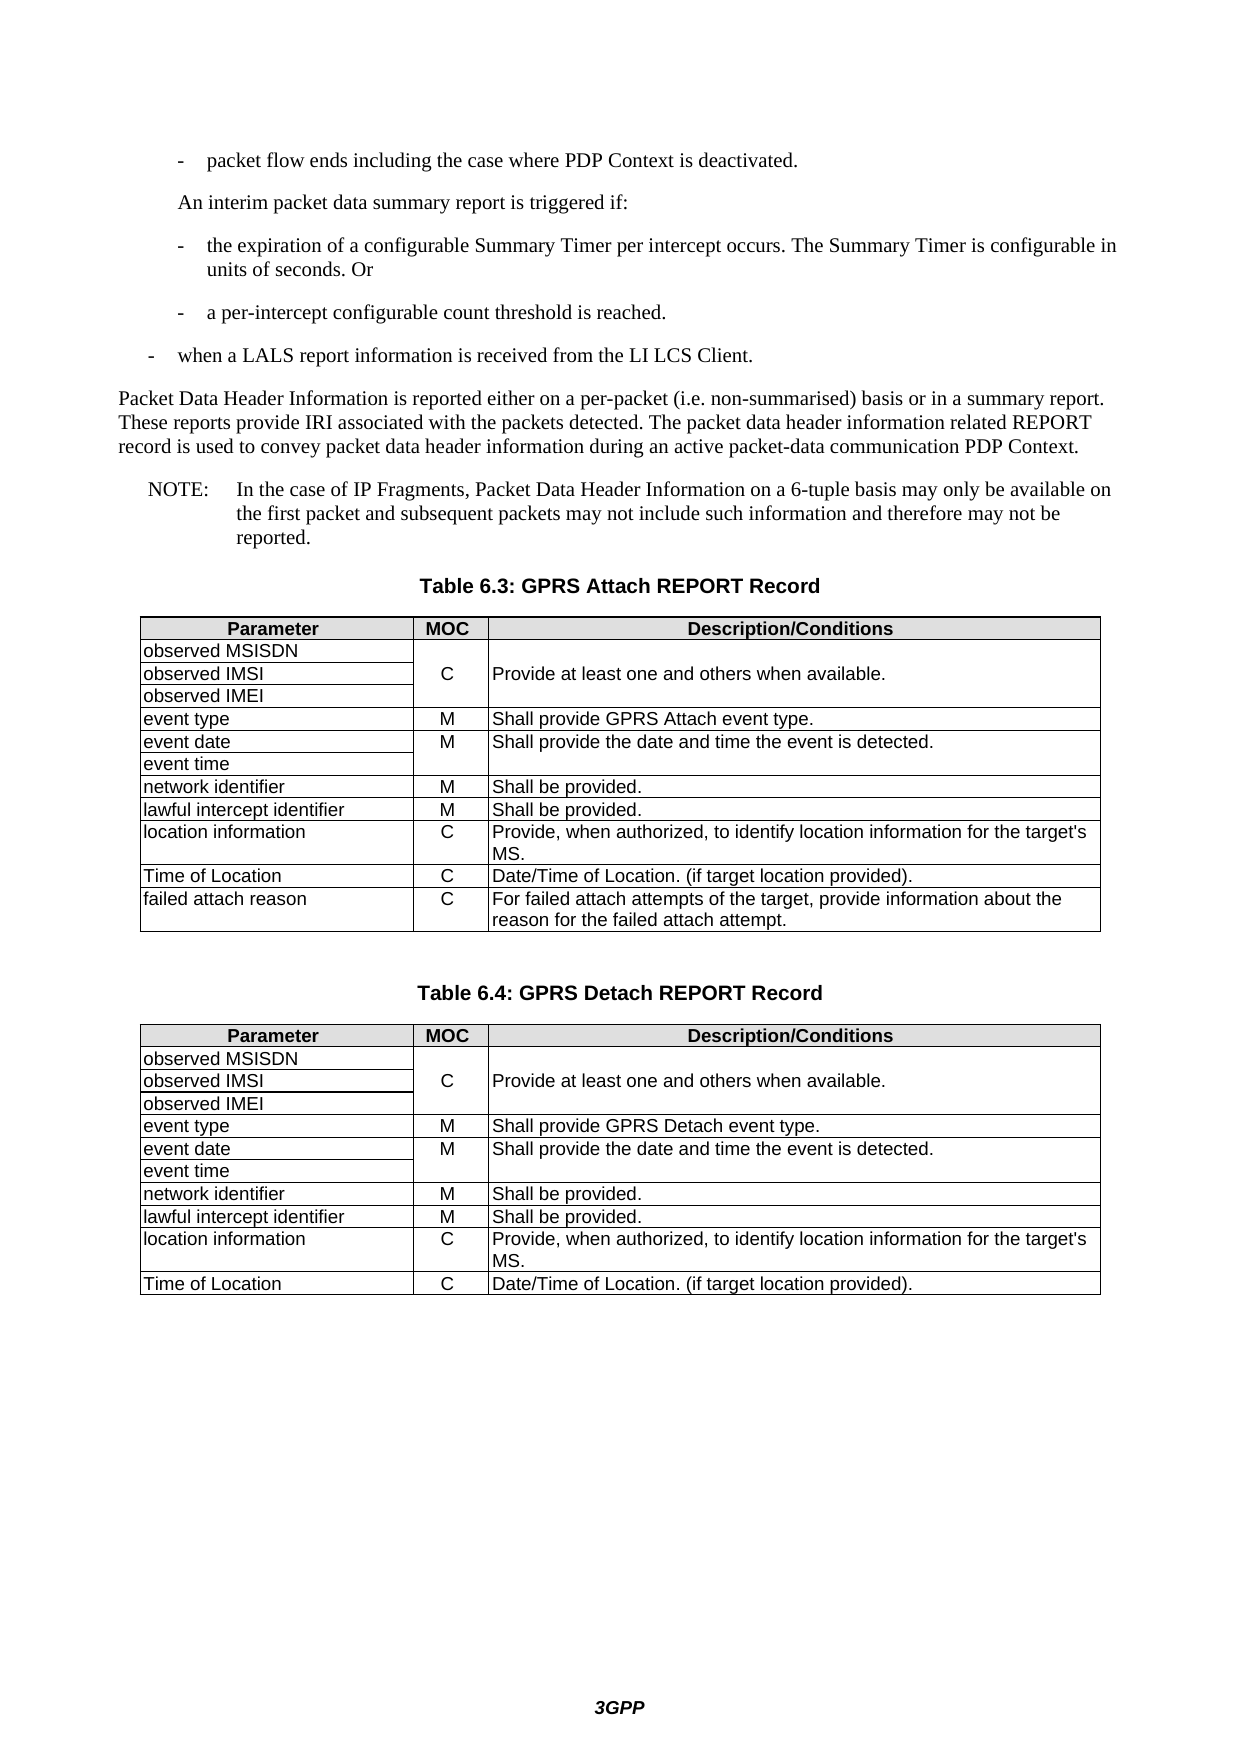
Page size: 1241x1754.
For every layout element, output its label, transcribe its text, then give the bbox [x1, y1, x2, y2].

text - when a LALS report information is received from the LI LCS Client. [148, 343, 1122, 367]
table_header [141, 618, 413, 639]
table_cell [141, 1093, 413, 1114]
text Table 6.3: GPRS Attach REPORT Record [118, 574, 1122, 598]
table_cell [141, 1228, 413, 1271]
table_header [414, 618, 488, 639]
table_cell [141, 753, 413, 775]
text An interim packet data summary report is triggered if: [177, 190, 1122, 214]
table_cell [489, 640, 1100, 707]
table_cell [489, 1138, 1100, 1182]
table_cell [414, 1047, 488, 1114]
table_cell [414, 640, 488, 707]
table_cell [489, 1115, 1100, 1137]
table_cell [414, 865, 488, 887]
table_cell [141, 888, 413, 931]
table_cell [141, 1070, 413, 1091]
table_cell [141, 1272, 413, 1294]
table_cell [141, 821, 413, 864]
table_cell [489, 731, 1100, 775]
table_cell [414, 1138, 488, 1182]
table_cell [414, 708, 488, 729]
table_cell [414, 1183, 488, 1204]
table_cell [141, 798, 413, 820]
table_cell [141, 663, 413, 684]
text Packet Data Header Information is reported either on a per-packet (i.e. non-summarised) basis or in a summary report. These reports provide IRI associated with the packets detected. The packet data header information related REPORT record is used to convey packet data header information during an active packet-data communication PDP Context. [118, 386, 1122, 458]
text NOTE: In the case of IP Fragments, Packet Data Header Information on a 6-tuple basis may only be available on the first packet and subsequent packets may not include such information and therefore may not be reported. [148, 477, 1122, 549]
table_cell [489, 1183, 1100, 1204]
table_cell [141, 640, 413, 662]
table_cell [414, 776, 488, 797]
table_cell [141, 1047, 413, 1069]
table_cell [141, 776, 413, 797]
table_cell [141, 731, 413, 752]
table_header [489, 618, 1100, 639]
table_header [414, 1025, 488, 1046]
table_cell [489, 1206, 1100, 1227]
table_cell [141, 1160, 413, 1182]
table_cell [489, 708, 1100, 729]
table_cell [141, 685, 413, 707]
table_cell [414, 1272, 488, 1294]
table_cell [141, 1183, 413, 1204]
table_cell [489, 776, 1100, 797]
text - the expiration of a configurable Summary Timer per intercept occurs. The Summary Timer is configurable in units of seconds. Or [177, 233, 1122, 281]
text - packet flow ends including the case where PDP Context is deactivated. [177, 147, 1122, 172]
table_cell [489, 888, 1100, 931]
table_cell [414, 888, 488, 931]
text Table 6.4: GPRS Detach REPORT Record [118, 981, 1122, 1005]
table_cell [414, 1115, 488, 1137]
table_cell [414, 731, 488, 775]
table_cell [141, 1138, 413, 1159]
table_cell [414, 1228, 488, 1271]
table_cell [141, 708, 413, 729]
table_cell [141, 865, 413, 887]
text - a per-intercept configurable count threshold is reached. [177, 300, 1122, 324]
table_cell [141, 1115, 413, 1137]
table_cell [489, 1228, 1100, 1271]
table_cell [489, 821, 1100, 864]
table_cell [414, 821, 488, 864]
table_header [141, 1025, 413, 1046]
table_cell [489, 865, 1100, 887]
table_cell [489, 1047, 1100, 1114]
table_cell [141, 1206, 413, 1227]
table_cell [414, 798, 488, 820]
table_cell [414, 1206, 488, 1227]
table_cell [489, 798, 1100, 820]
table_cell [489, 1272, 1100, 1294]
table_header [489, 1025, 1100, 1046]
